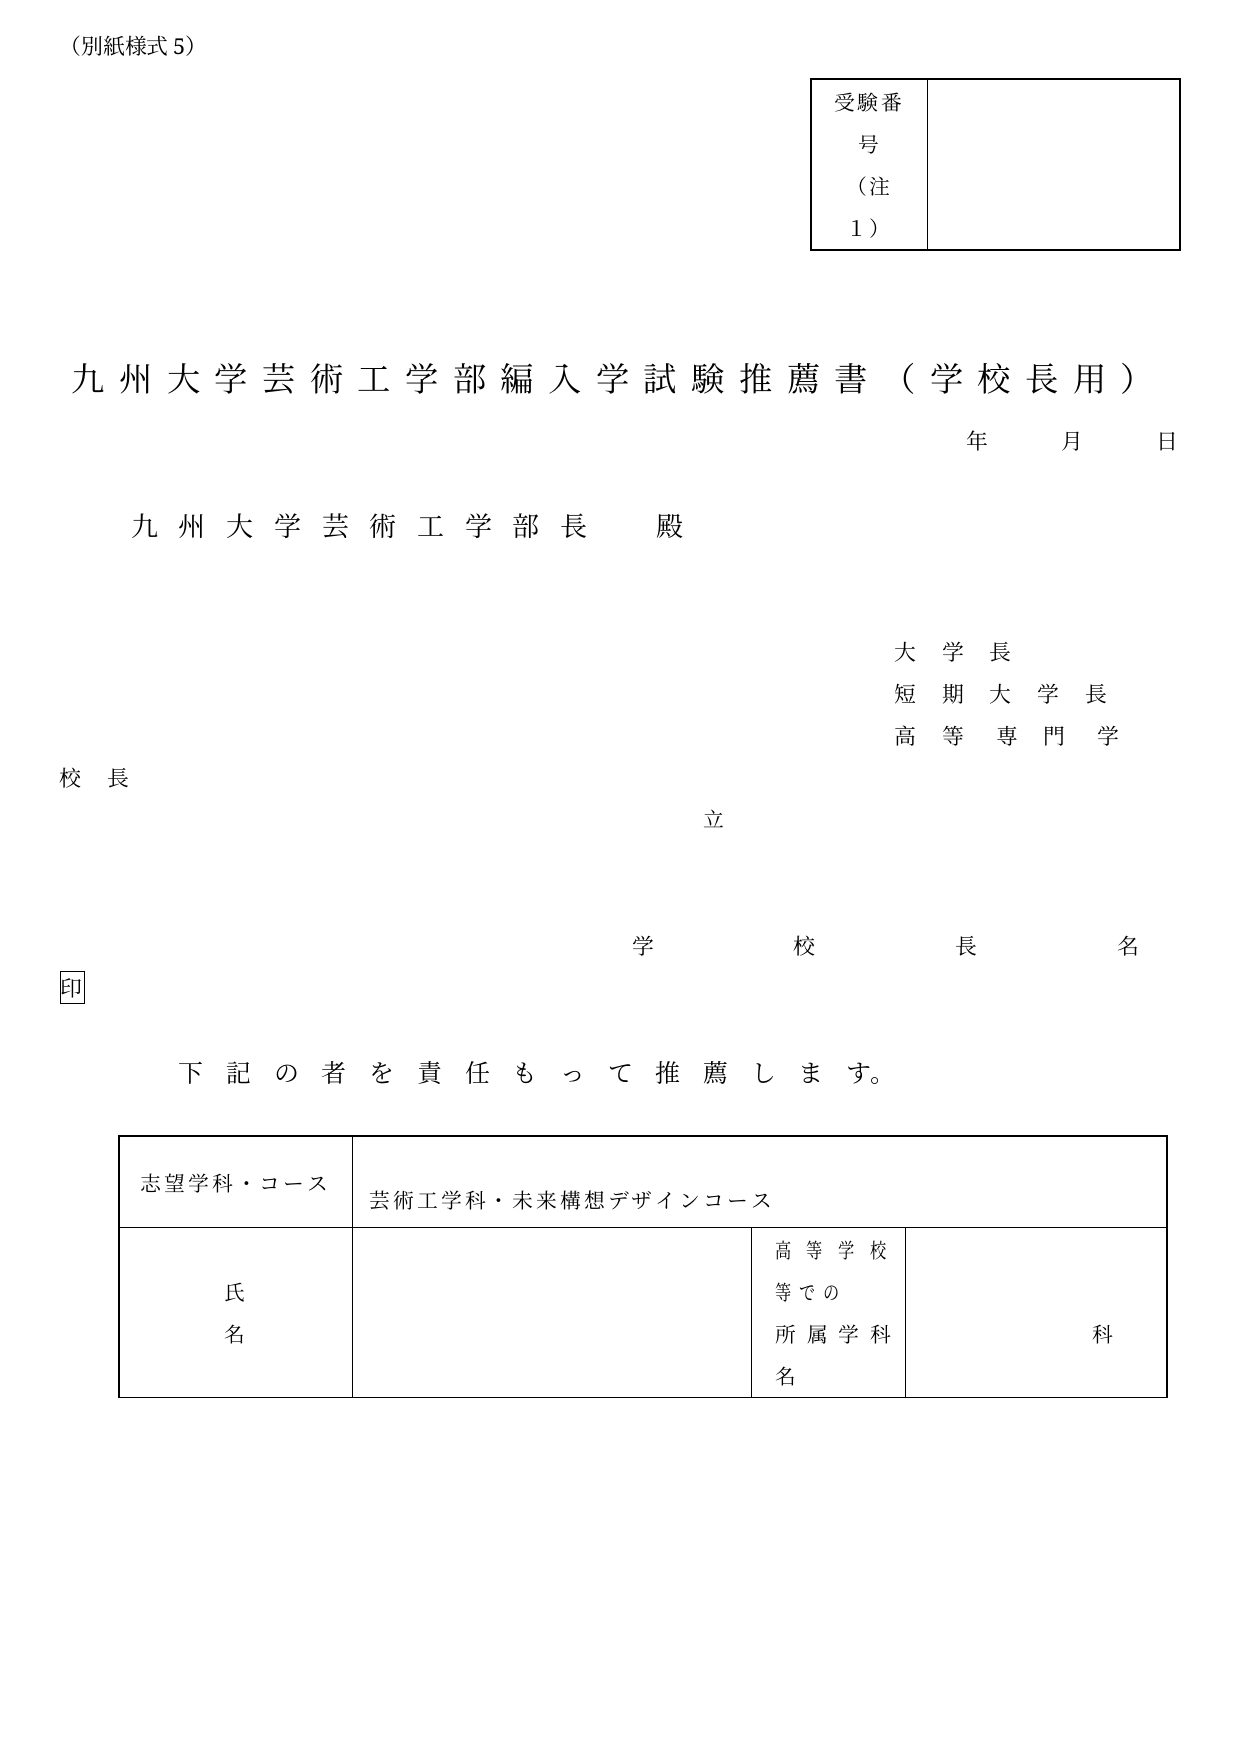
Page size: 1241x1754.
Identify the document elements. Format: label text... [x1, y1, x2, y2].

table_cell 科 [906, 1228, 1166, 1397]
table_header [928, 80, 1179, 249]
table_header 受験番号 （注１） [812, 80, 927, 249]
text 九州大学芸術工学部長 殿 [59, 503, 1141, 545]
text 年 月 日 [59, 419, 1181, 461]
table_header 志望学科・コース [120, 1137, 352, 1227]
table_cell 高等学校等での 所属学科名 [752, 1228, 905, 1397]
text 下記の者を責任もって推薦します。 [59, 1050, 1141, 1092]
text 九州大学芸術工学部編入学試験推薦書（学校長用） [59, 335, 1181, 419]
text 立 [59, 798, 1141, 840]
text 高等専門学校 長 [59, 714, 1141, 798]
table_header 芸術工学科・未来構想デザインコース [353, 1137, 1166, 1227]
text 学校長名 印 [59, 924, 1141, 1008]
text 大学長 [59, 629, 1141, 672]
table_cell 氏 名 [120, 1228, 352, 1397]
text 短期大学長 [59, 672, 1141, 714]
table_cell [353, 1228, 751, 1397]
